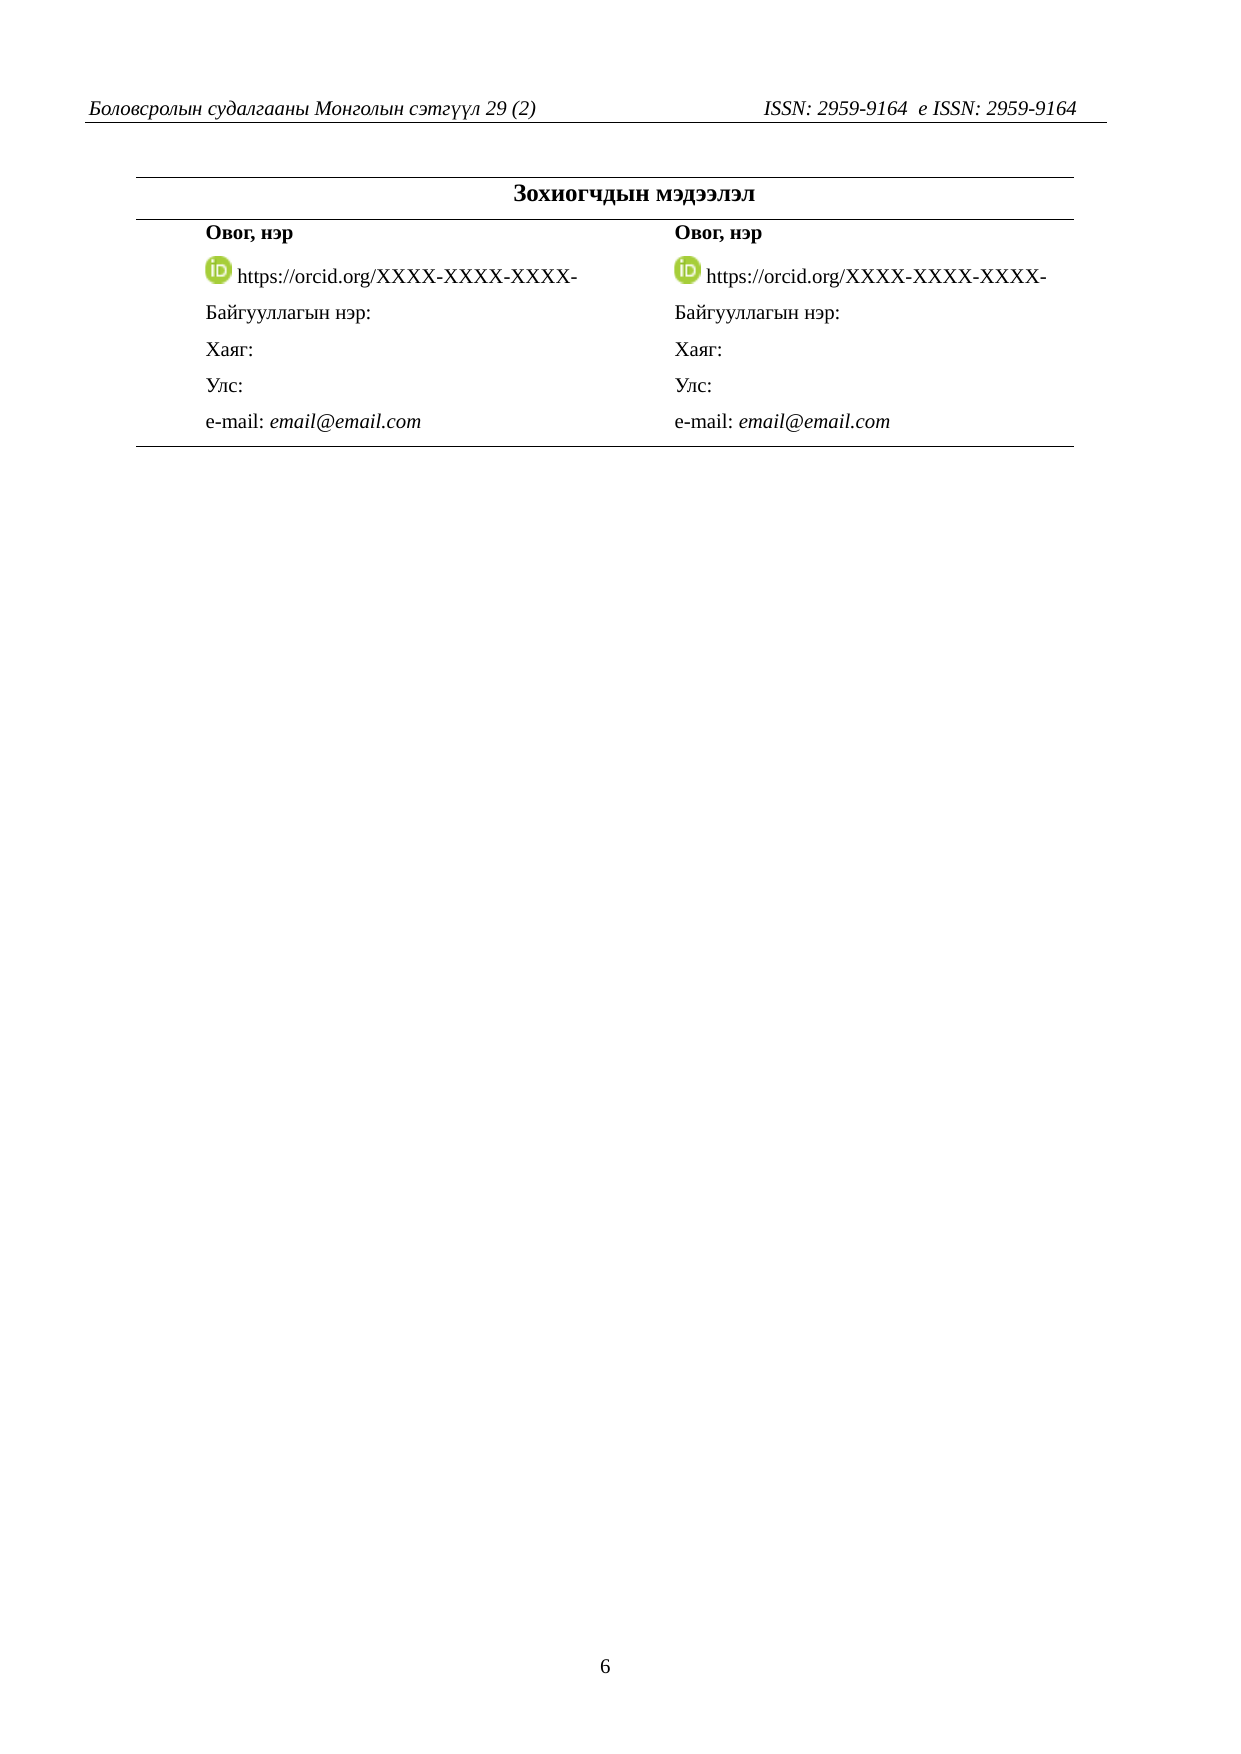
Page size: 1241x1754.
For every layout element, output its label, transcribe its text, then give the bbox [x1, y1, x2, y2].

table_cell Овог, нэр https://orcid.org/XXXX-XXXX-XXXX- Байгууллагын нэр: Хаяг: Улс: e-mail: email@email.com [136, 220, 605, 446]
table_header Зохиогчдын мэдээлэл [136, 178, 1074, 219]
picture [674, 256, 701, 284]
picture [205, 256, 232, 284]
table_cell Овог, нэр https://orcid.org/XXXX-XXXX-XXXX- Байгууллагын нэр: Хаяг: Улс: e-mail: email@email.com [605, 220, 1074, 446]
